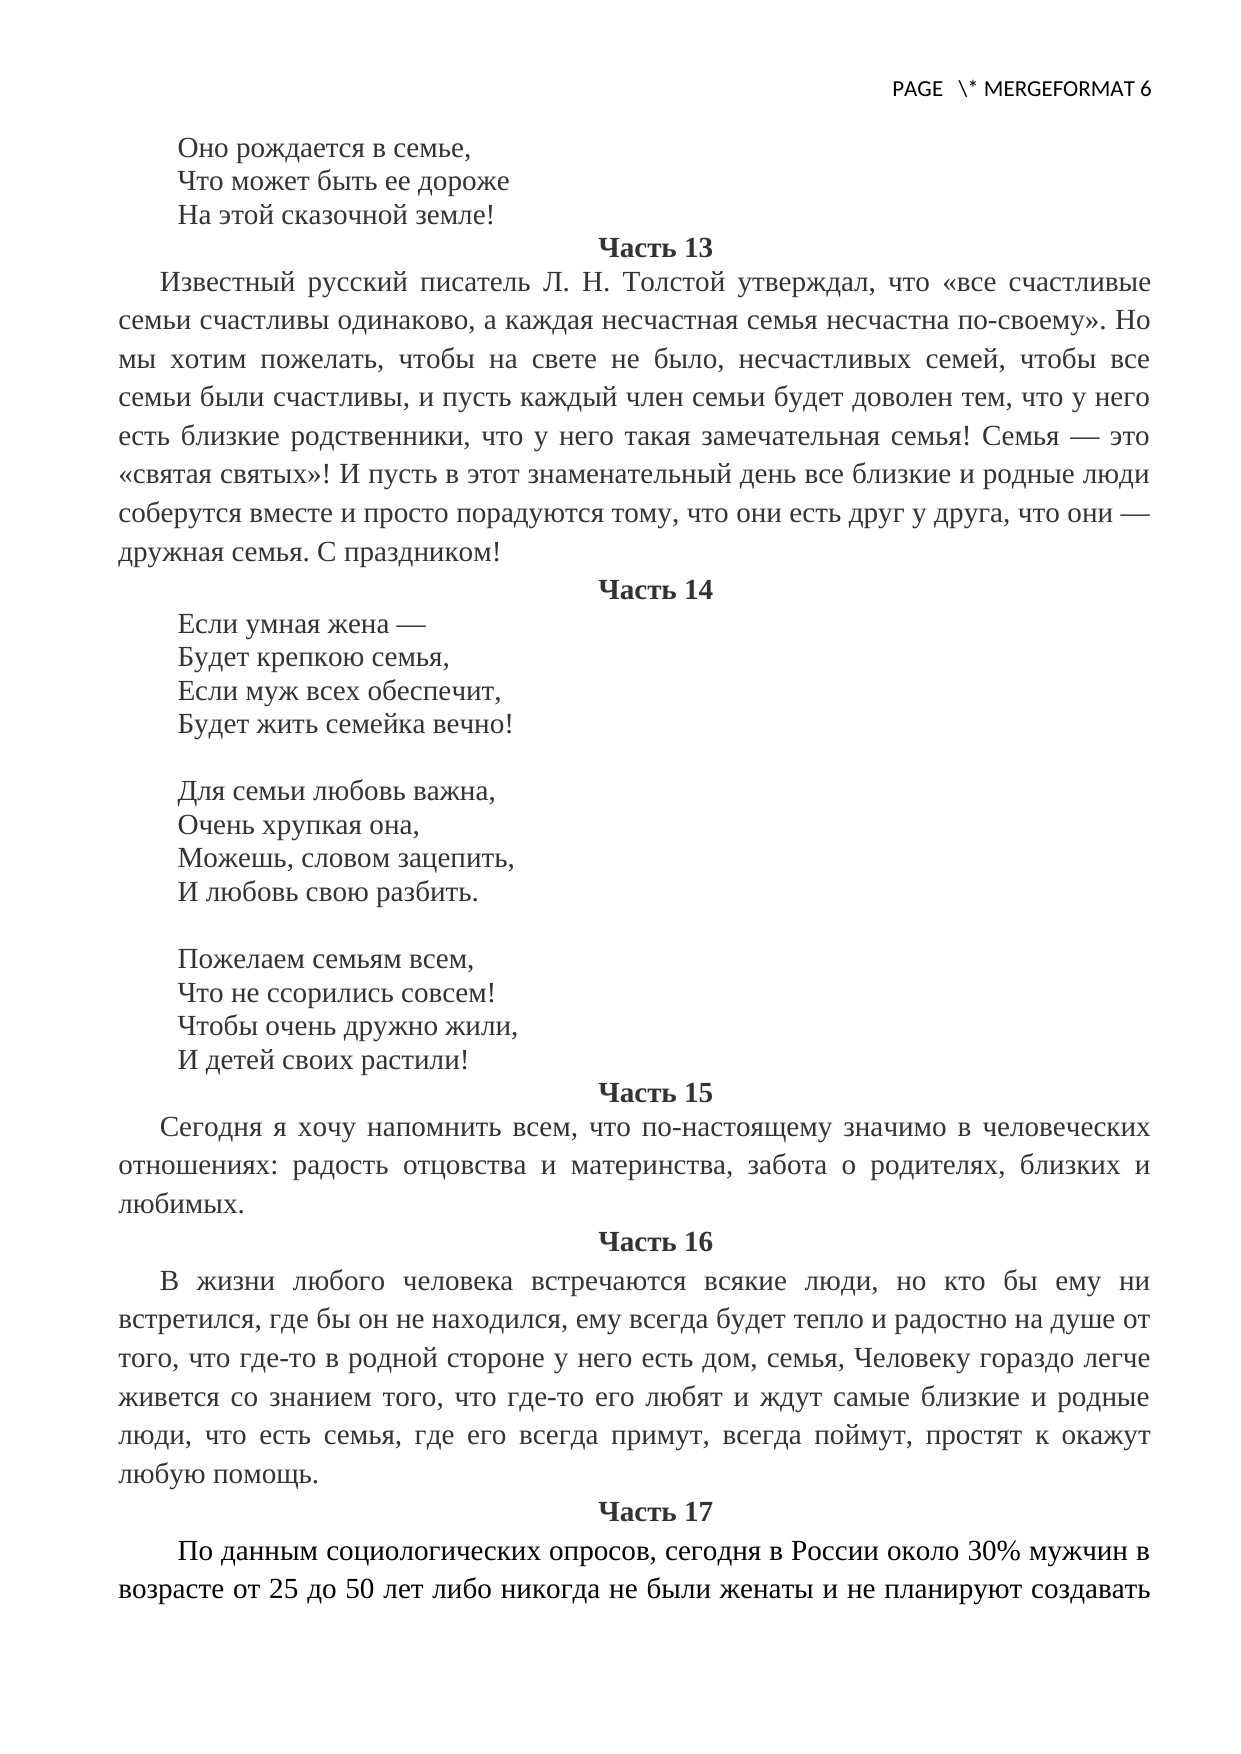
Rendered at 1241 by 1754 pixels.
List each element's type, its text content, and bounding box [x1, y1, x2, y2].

text Если умная жена — Будет крепкою семья, Если муж всех обеспечит, Будет жить семейка вечно! Для семьи любовь важна, Очень хрупкая она, Можешь, словом зацепить, И любовь свою разбить. Пожелаем семьям всем, Что не ссорились совсем! Чтобы очень дружно жили, И детей своих растили! [177, 606, 1152, 1075]
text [118, 1533, 1152, 1605]
text Часть 14 [118, 572, 1152, 606]
text Часть 13 [118, 230, 1152, 264]
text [177, 130, 1152, 230]
text Часть 16 [118, 1224, 1152, 1258]
text Часть 15 [118, 1075, 1152, 1109]
text Часть 17 [118, 1494, 1152, 1528]
text Сегодня я хочу напомнить всем, что по-настоящему значимо в человеческих отношениях: радость отцовства и материнства, забота о родителях, близких и любимых. [118, 1109, 1152, 1219]
text В жизни любого человека встречаются всякие люди, но кто бы ему ни встретился, где бы он не находился, ему всегда будет тепло и радостно на душе от того, что где-то в родной стороне у него есть дом, семья, Человеку гораздо легче живется со знанием того, что где-то его любят и ждут самые близкие и родные люди, что есть семья, где его всегда примут, всегда поймут, простят к окажут любую помощь. [118, 1263, 1152, 1489]
text Известный русский писатель Л. Н. Толстой утверждал, что «все счастливые семьи счастливы одинаково, а каждая несчастная семья несчастна по-своему». Но мы хотим пожелать, чтобы на свете не было, несчастливых семей, чтобы все семьи были счастливы, и пусть каждый член семьи будет доволен тем, что у него есть близкие родственники, что у него такая замечательная семья! Семья — это «святая святых»! И пусть в этот знаменательный день все близкие и родные люди соберутся вместе и просто порадуются тому, что они есть друг у друга, что они — дружная семья. С праздником! [118, 264, 1152, 567]
